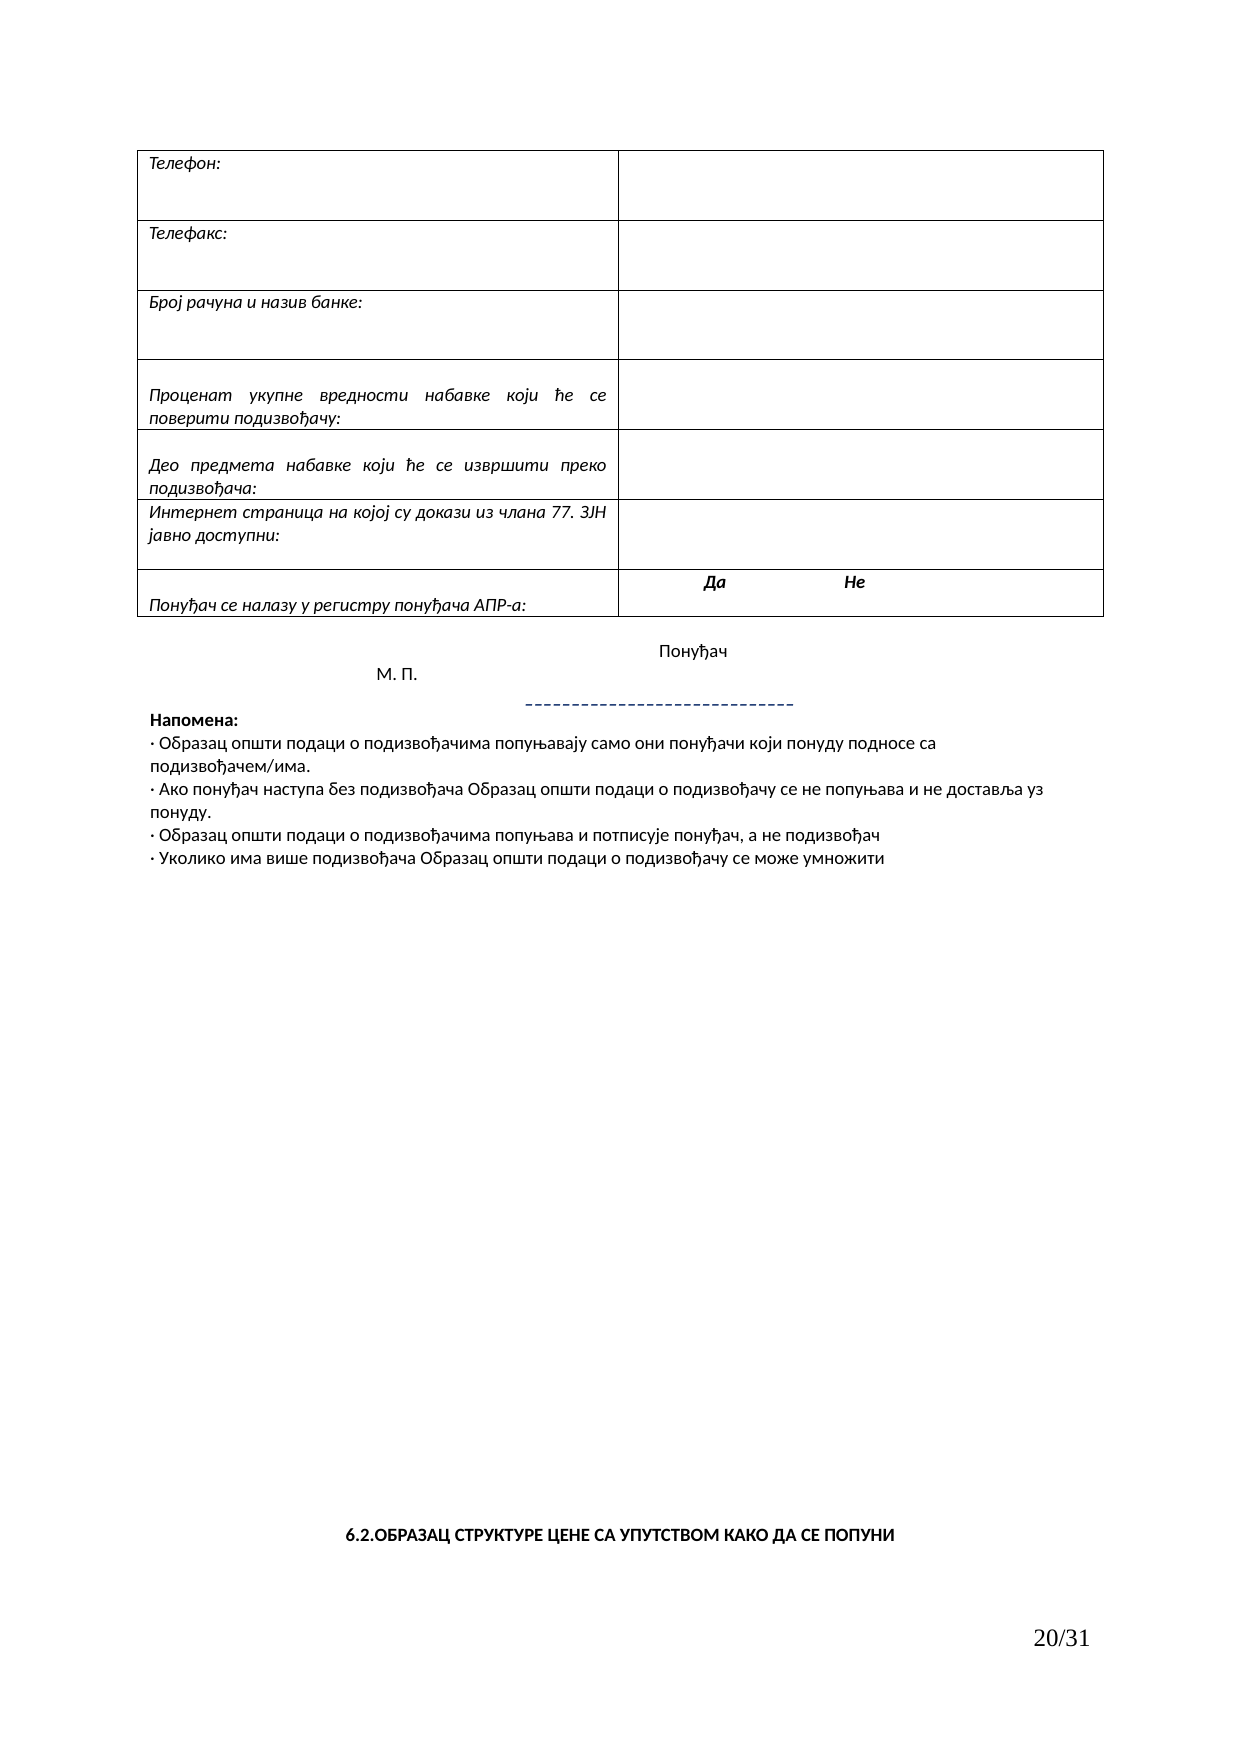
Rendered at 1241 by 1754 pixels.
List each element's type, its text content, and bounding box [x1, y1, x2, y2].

text · Образац општи подаци о подизвођачима попуњава и потписује понуђач, а не подизвођач [150, 823, 1090, 846]
table_cell Интернет страница на којој су докази из члана 77. ЗЈН јавно доступни: [138, 500, 618, 569]
text · Ако понуђач наступа без подизвођача Образац општи подаци о подизвођачу се не попуњава и не доставља уз понуду. [150, 777, 1090, 823]
table_cell [619, 151, 1103, 220]
text · Уколико има више подизвођача Образац општи подаци о подизвођачу се може умножити [150, 846, 1090, 869]
text Напомена: [150, 708, 1090, 731]
text Понуђач [225, 639, 1090, 662]
table_cell Број рачуна и назив банке: [138, 291, 618, 359]
table_cell [619, 430, 1103, 499]
text · Образац општи подаци о подизвођачима попуњавају само они понуђачи који понуду подносе са подизвођачем/има. [150, 731, 1090, 777]
table_cell [619, 360, 1103, 429]
table_cell Телефон: [138, 151, 618, 220]
table_cell [619, 221, 1103, 289]
table_cell [619, 291, 1103, 359]
table_cell Да Не [619, 570, 1103, 616]
text _____________________________ [450, 685, 1090, 708]
table_cell Део предмета набавке који ће се извршити преко подизвођача: [138, 430, 618, 499]
table_cell Телефакс: [138, 221, 618, 289]
text М. П. [225, 662, 1090, 685]
table_cell Понуђач се налазу у регистру понуђача АПР-а: [138, 570, 618, 616]
table_cell Проценат укупне вредности набавке који ће се поверити подизвођачу: [138, 360, 618, 429]
table_cell [619, 500, 1103, 569]
text 6.2.ОБРАЗАЦ СТРУКТУРЕ ЦЕНЕ СА УПУТСТВОМ КАКО ДА СЕ ПОПУНИ [150, 1523, 1090, 1546]
